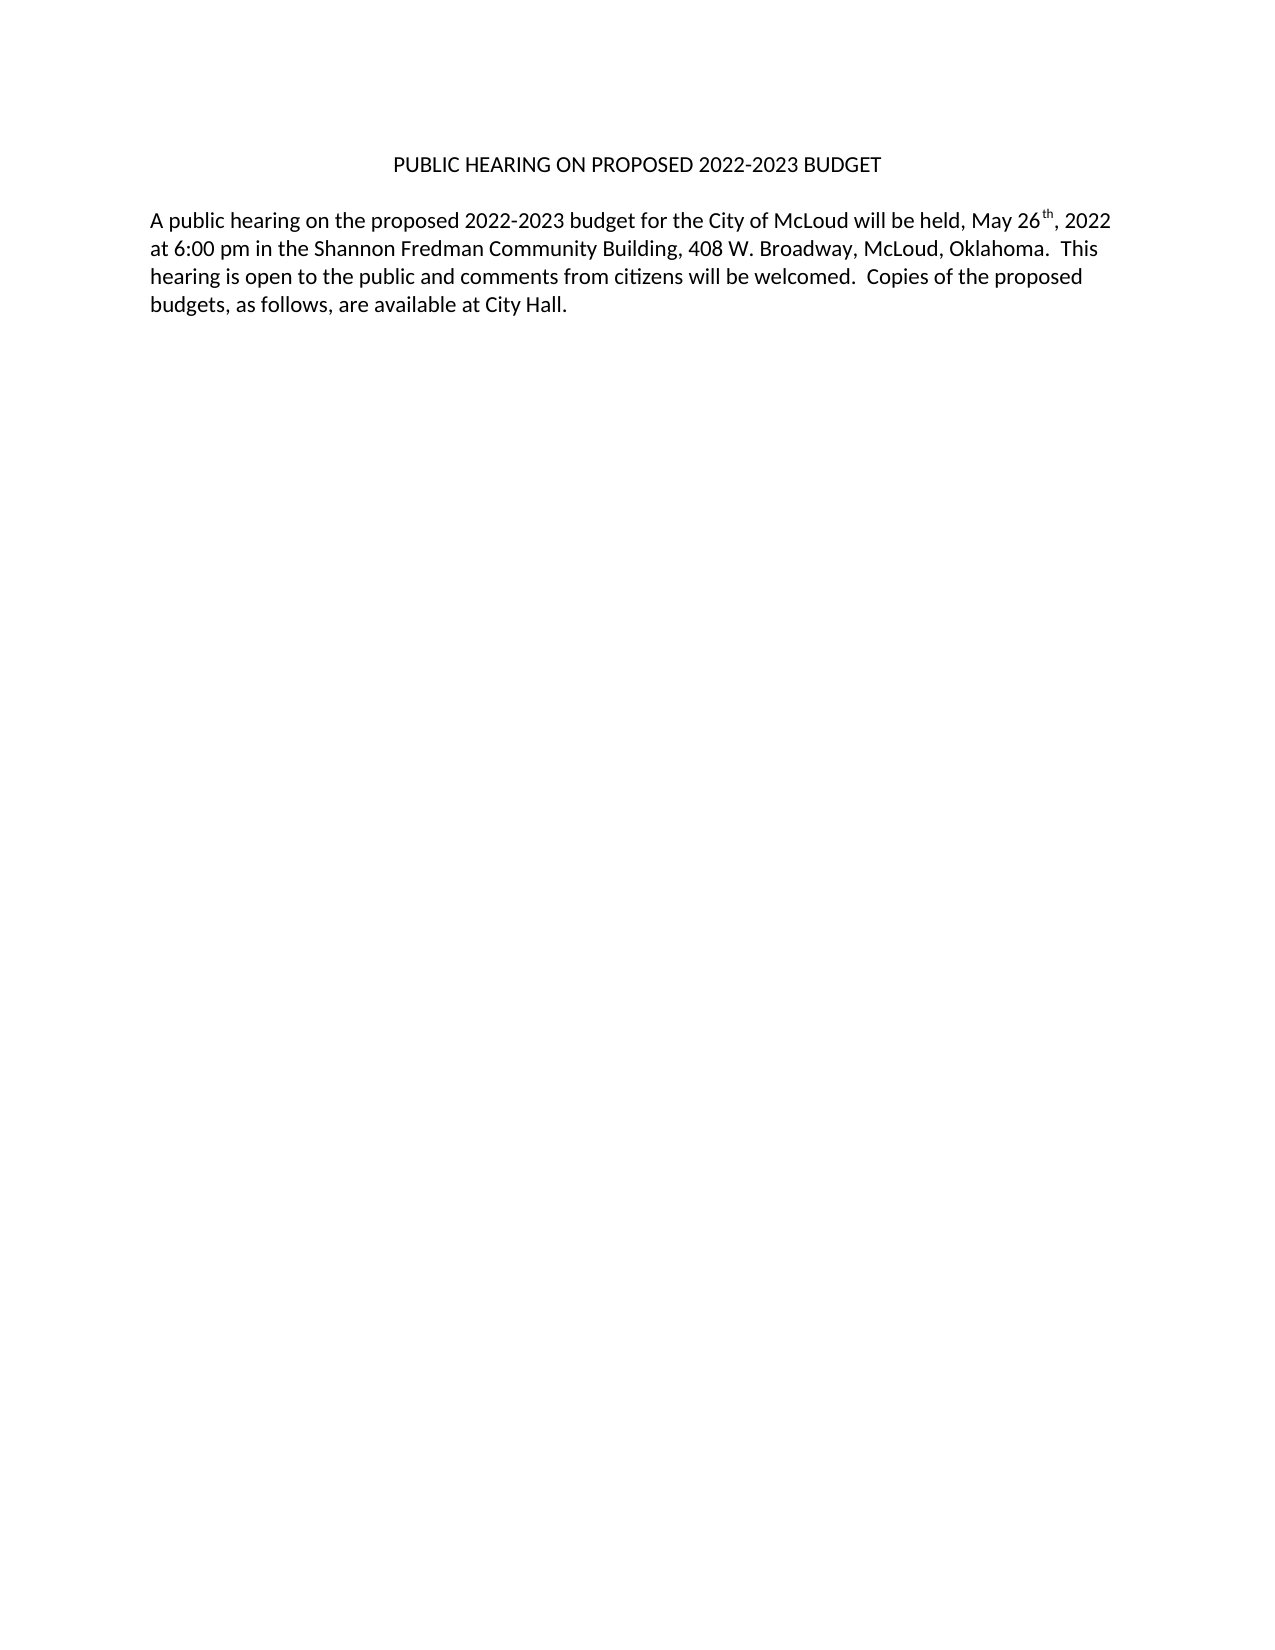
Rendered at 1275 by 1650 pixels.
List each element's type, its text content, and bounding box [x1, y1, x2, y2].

text PUBLIC HEARING ON PROPOSED 2022-2023 BUDGET [150, 150, 1125, 178]
text A public hearing on the proposed 2022-2023 budget for the City of McLoud will be held, May 26th, 2022 at 6:00 pm in the Shannon Fredman Community Building, 408 W. Broadway, McLoud, Oklahoma. This hearing is open to the public and comments from citizens will be welcomed. Copies of the proposed budgets, as follows, are available at City Hall. [150, 206, 1125, 318]
